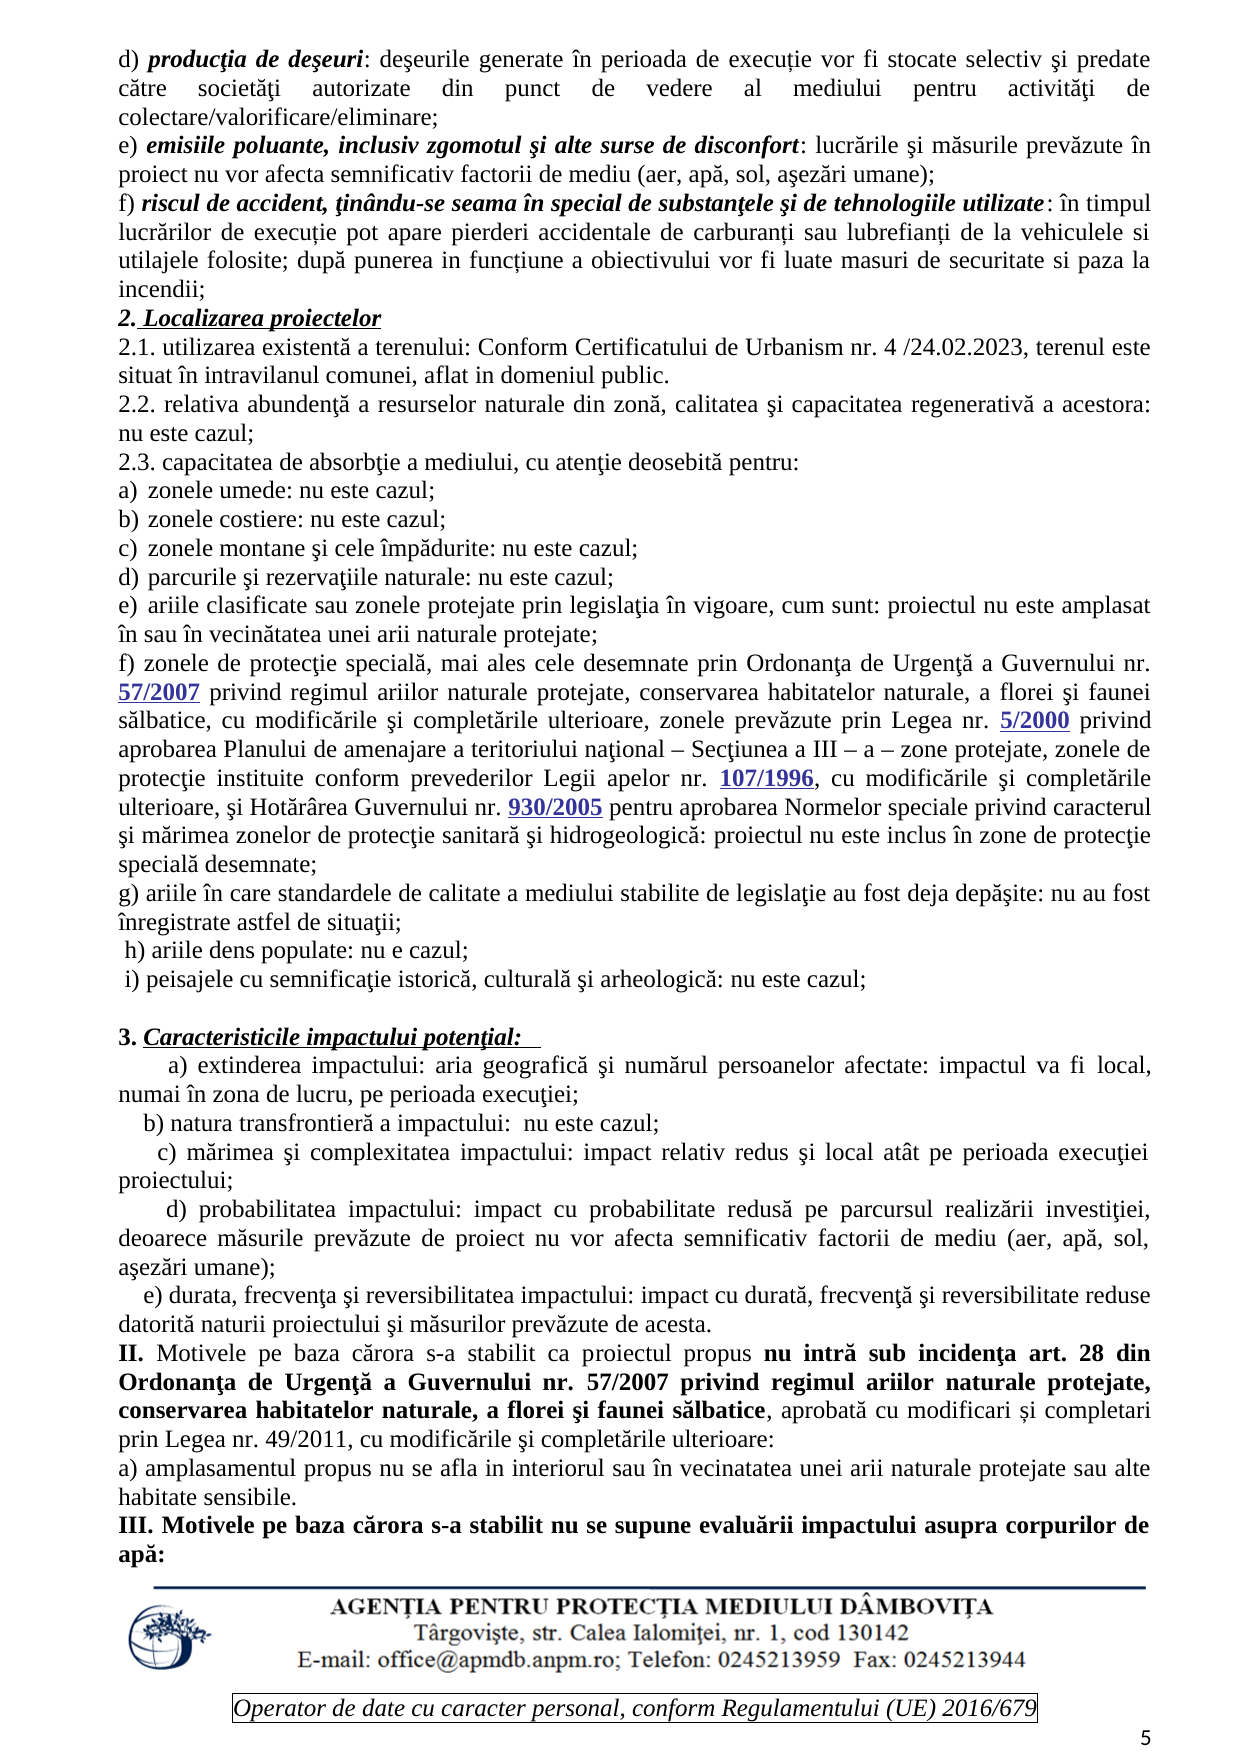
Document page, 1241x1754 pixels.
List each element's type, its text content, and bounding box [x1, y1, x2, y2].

text b) natura transfrontieră a impactului: nu este cazul; [118, 1108, 1152, 1137]
text 2.3. capacitatea de absorbţie a mediului, cu atenţie deosebită pentru: [118, 447, 1152, 476]
text 2.2. relativa abundenţă a resurselor naturale din zonă, calitatea şi capacitatea regenerativă a acestora: nu este cazul; [118, 389, 1152, 447]
text a) amplasamentul propus nu se afla in interiorul sau în vecinatatea unei arii naturale protejate sau alte habitate sensibile. [118, 1453, 1152, 1511]
text h) ariile dens populate: nu e cazul; [118, 936, 1152, 964]
text II. Motivele pe baza cărora s-a stabilit ca proiectul propus nu intră sub incidenţa art. 28 din Ordonanţa de Urgenţă a Guvernului nr. 57/2007 privind regimul ariilor naturale protejate, conservarea habitatelor naturale, a florei şi faunei sălbatice, aprobată cu modificari și completari prin Legea nr. 49/2011, cu modificările şi completările ulterioare: [118, 1338, 1152, 1453]
text e) durata, frecvenţa şi reversibilitatea impactului: impact cu durată, frecvenţă şi reversibilitate reduse datorită naturii proiectului şi măsurilor prevăzute de acesta. [118, 1281, 1152, 1338]
list zonele montane şi cele împădurite: nu este cazul; [118, 533, 1152, 562]
list zonele costiere: nu este cazul; [118, 504, 1152, 533]
text a) extinderea impactului: aria geografică şi numărul persoanelor afectate: impactul va fi local, numai în zona de lucru, pe perioada execuţiei; [118, 1051, 1152, 1108]
list parcurile şi rezervaţiile naturale: nu este cazul; [118, 562, 1152, 591]
text g) ariile în care standardele de calitate a mediului stabilite de legislaţie au fost deja depăşite: nu au fost înregistrate astfel de situaţii; [118, 878, 1152, 936]
text III. Motivele pe baza cărora s-a stabilit nu se supune evaluării impactului asupra corpurilor de apă: [118, 1511, 1152, 1568]
text c) mărimea şi complexitatea impactului: impact relativ redus şi local atât pe perioada execuţiei proiectului; [118, 1137, 1150, 1194]
picture [123, 1579, 1147, 1693]
text d) producţia de deşeuri: deşeurile generate în perioada de execuție vor fi stocate selectiv şi predate către societăţi autorizate din punct de vedere al mediului pentru activităţi de colectare/valorificare/eliminare; [118, 44, 1152, 131]
text 2.1. utilizarea existentă a terenului: Conform Certificatului de Urbanism nr. 4 /24.02.2023, terenul este situat în intravilanul comunei, aflat in domeniul public. [118, 332, 1152, 389]
text f) riscul de accident, ţinându-se seama în special de substanţele şi de tehnologiile utilizate: în timpul lucrărilor de execuție pot apare pierderi accidentale de carburanți sau lubrefianți de la vehiculele si utilajele folosite; după punerea in funcțiune a obiectivului vor fi luate masuri de securitate si paza la incendii; [118, 188, 1152, 303]
list ariile clasificate sau zonele protejate prin legislaţia în vigoare, cum sunt: proiectul nu este amplasat în sau în vecinătatea unei arii naturale protejate; [118, 591, 1152, 648]
list zonele umede: nu este cazul; [118, 476, 1152, 504]
text 2. Localizarea proiectelor [118, 303, 1152, 332]
text e) emisiile poluante, inclusiv zgomotul şi alte surse de disconfort: lucrările şi măsurile prevăzute în proiect nu vor afecta semnificativ factorii de mediu (aer, apă, sol, aşezări umane); [118, 131, 1152, 188]
text d) probabilitatea impactului: impact cu probabilitate redusă pe parcursul realizării investiţiei, deoarece măsurile prevăzute de proiect nu vor afecta semnificativ factorii de mediu (aer, apă, sol, aşezări umane); [118, 1194, 1152, 1281]
text 3. Caracteristicile impactului potenţial: [118, 1022, 1152, 1051]
text i) peisajele cu semnificaţie istorică, culturală şi arheologică: nu este cazul; [118, 964, 1152, 993]
text f) zonele de protecţie specială, mai ales cele desemnate prin Ordonanţa de Urgenţă a Guvernului nr. 57/2007 privind regimul ariilor naturale protejate, conservarea habitatelor naturale, a florei şi faunei sălbatice, cu modificările şi completările ulterioare, zonele prevăzute prin Legea nr. 5/2000 privind aprobarea Planului de amenajare a teritoriului naţional – Secţiunea a III – a – zone protejate, zonele de protecţie instituite conform prevederilor Legii apelor nr. 107/1996, cu modificările şi completările ulterioare, şi Hotărârea Guvernului nr. 930/2005 pentru aprobarea Normelor speciale privind caracterul şi mărimea zonelor de protecţie sanitară şi hidrogeologică: proiectul nu este inclus în zone de protecţie specială desemnate; [118, 648, 1152, 878]
